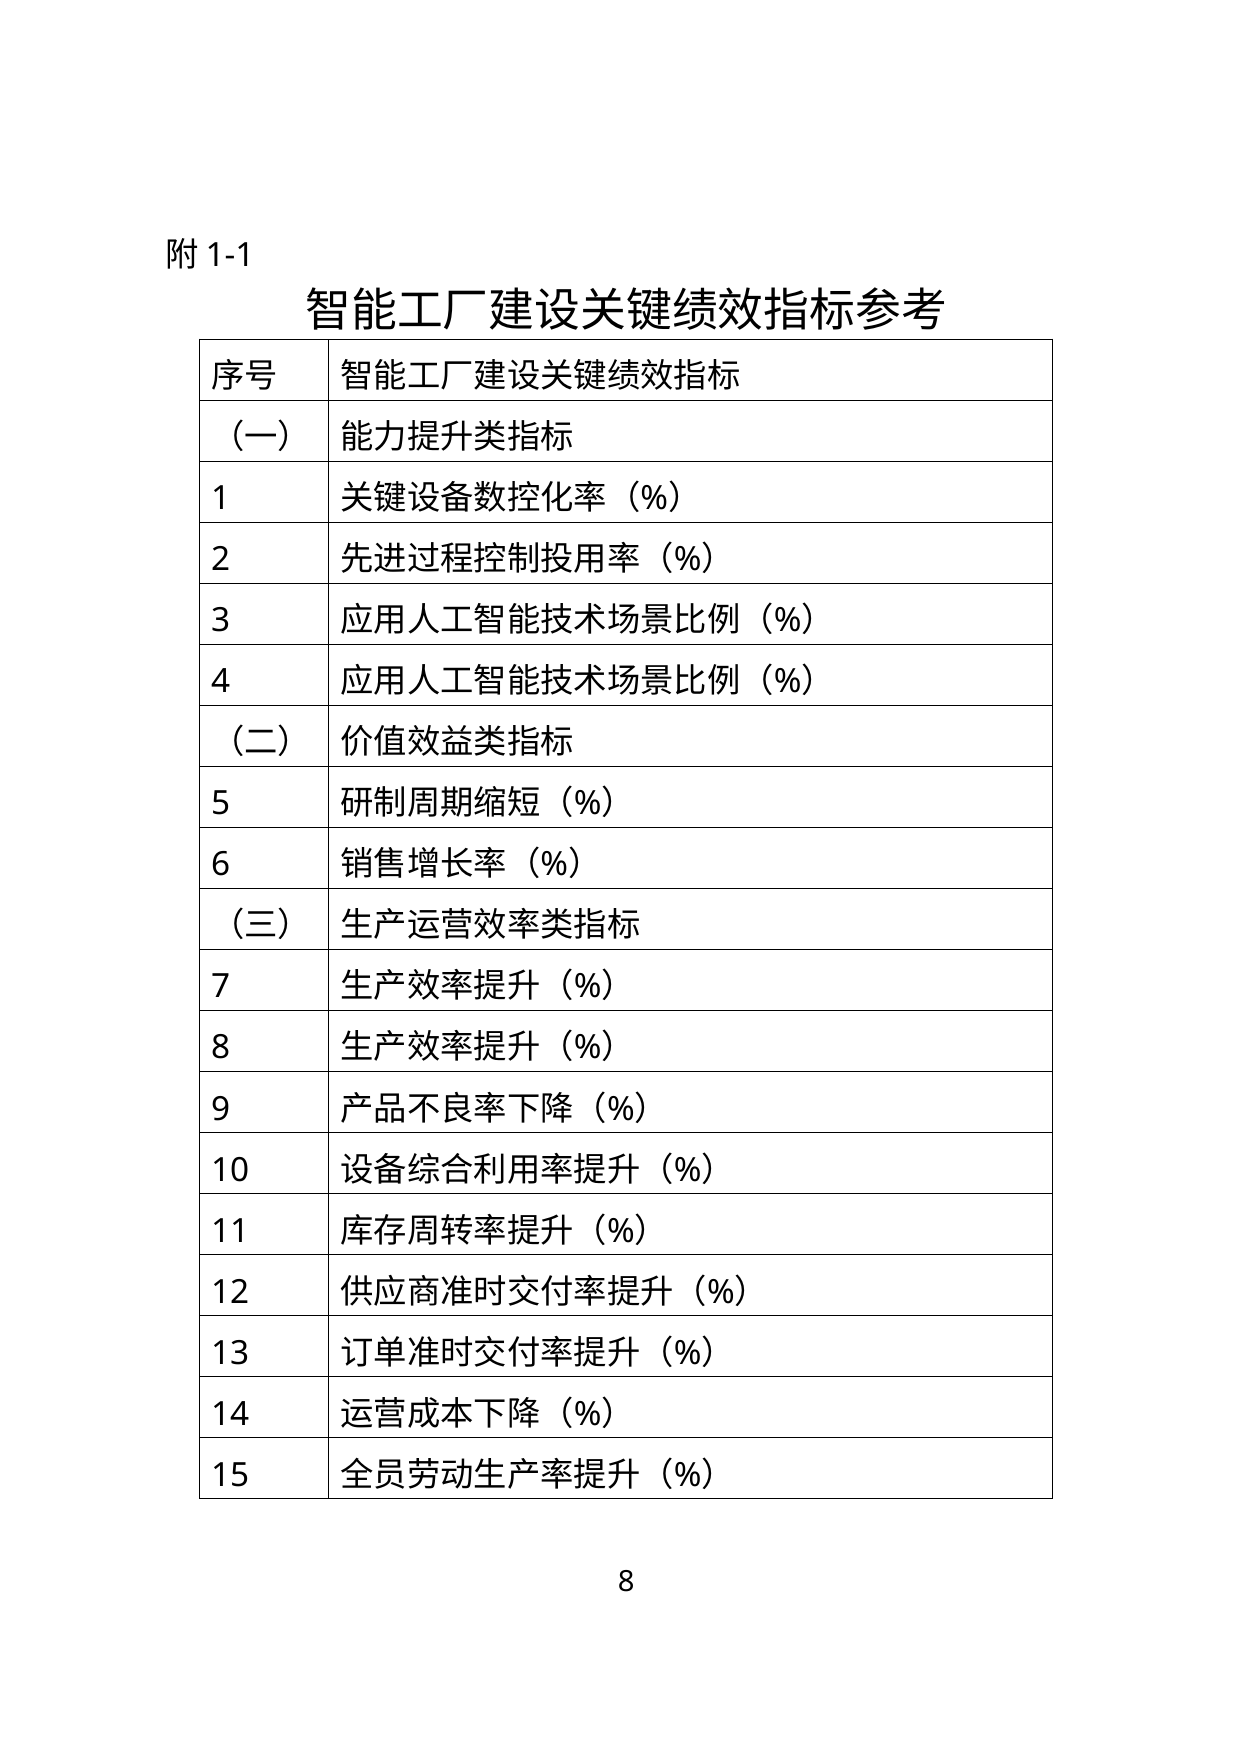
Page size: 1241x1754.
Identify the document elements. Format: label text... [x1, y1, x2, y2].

table_cell 13 [200, 1316, 328, 1376]
table_cell 运营成本下降（%） [329, 1377, 1052, 1437]
table_cell 供应商准时交付率提升（%） [329, 1255, 1052, 1315]
table_cell 11 [200, 1194, 328, 1254]
table_cell 9 [200, 1072, 328, 1132]
table_header 智能工厂建设关键绩效指标 [329, 340, 1052, 399]
table_cell 10 [200, 1133, 328, 1193]
table_cell 7 [200, 950, 328, 1010]
table_cell 能力提升类指标 [329, 401, 1052, 461]
table_cell 价值效益类指标 [329, 706, 1052, 766]
table_cell 8 [200, 1011, 328, 1071]
table_cell 库存周转率提升（%） [329, 1194, 1052, 1254]
table_cell 研制周期缩短（%） [329, 767, 1052, 827]
table_cell 6 [200, 828, 328, 888]
table_cell 生产运营效率类指标 [329, 889, 1052, 949]
table_cell 应用人工智能技术场景比例（%） [329, 584, 1052, 644]
table_cell （一） [200, 401, 328, 461]
table_cell 应用人工智能技术场景比例（%） [329, 645, 1052, 705]
table_cell 设备综合利用率提升（%） [329, 1133, 1052, 1193]
table_cell 3 [200, 584, 328, 644]
table_cell 订单准时交付率提升（%） [329, 1316, 1052, 1376]
table_cell 生产效率提升（%） [329, 1011, 1052, 1071]
table_cell 4 [200, 645, 328, 705]
text 附1-1 [165, 218, 1087, 278]
table_cell （二） [200, 706, 328, 766]
table_header 序号 [200, 340, 328, 399]
table_cell 15 [200, 1438, 328, 1498]
table_cell 生产效率提升（%） [329, 950, 1052, 1010]
table_cell 销售增长率（%） [329, 828, 1052, 888]
table_cell 5 [200, 767, 328, 827]
table_cell 12 [200, 1255, 328, 1315]
table_cell 全员劳动生产率提升（%） [329, 1438, 1052, 1498]
table_cell （三） [200, 889, 328, 949]
table_cell 产品不良率下降（%） [329, 1072, 1052, 1132]
table_cell 14 [200, 1377, 328, 1437]
table_cell 1 [200, 462, 328, 522]
text 智能工厂建设关键绩效指标参考 [165, 278, 1087, 338]
table_cell 关键设备数控化率（%） [329, 462, 1052, 522]
table_cell 先进过程控制投用率（%） [329, 523, 1052, 583]
table_cell 2 [200, 523, 328, 583]
